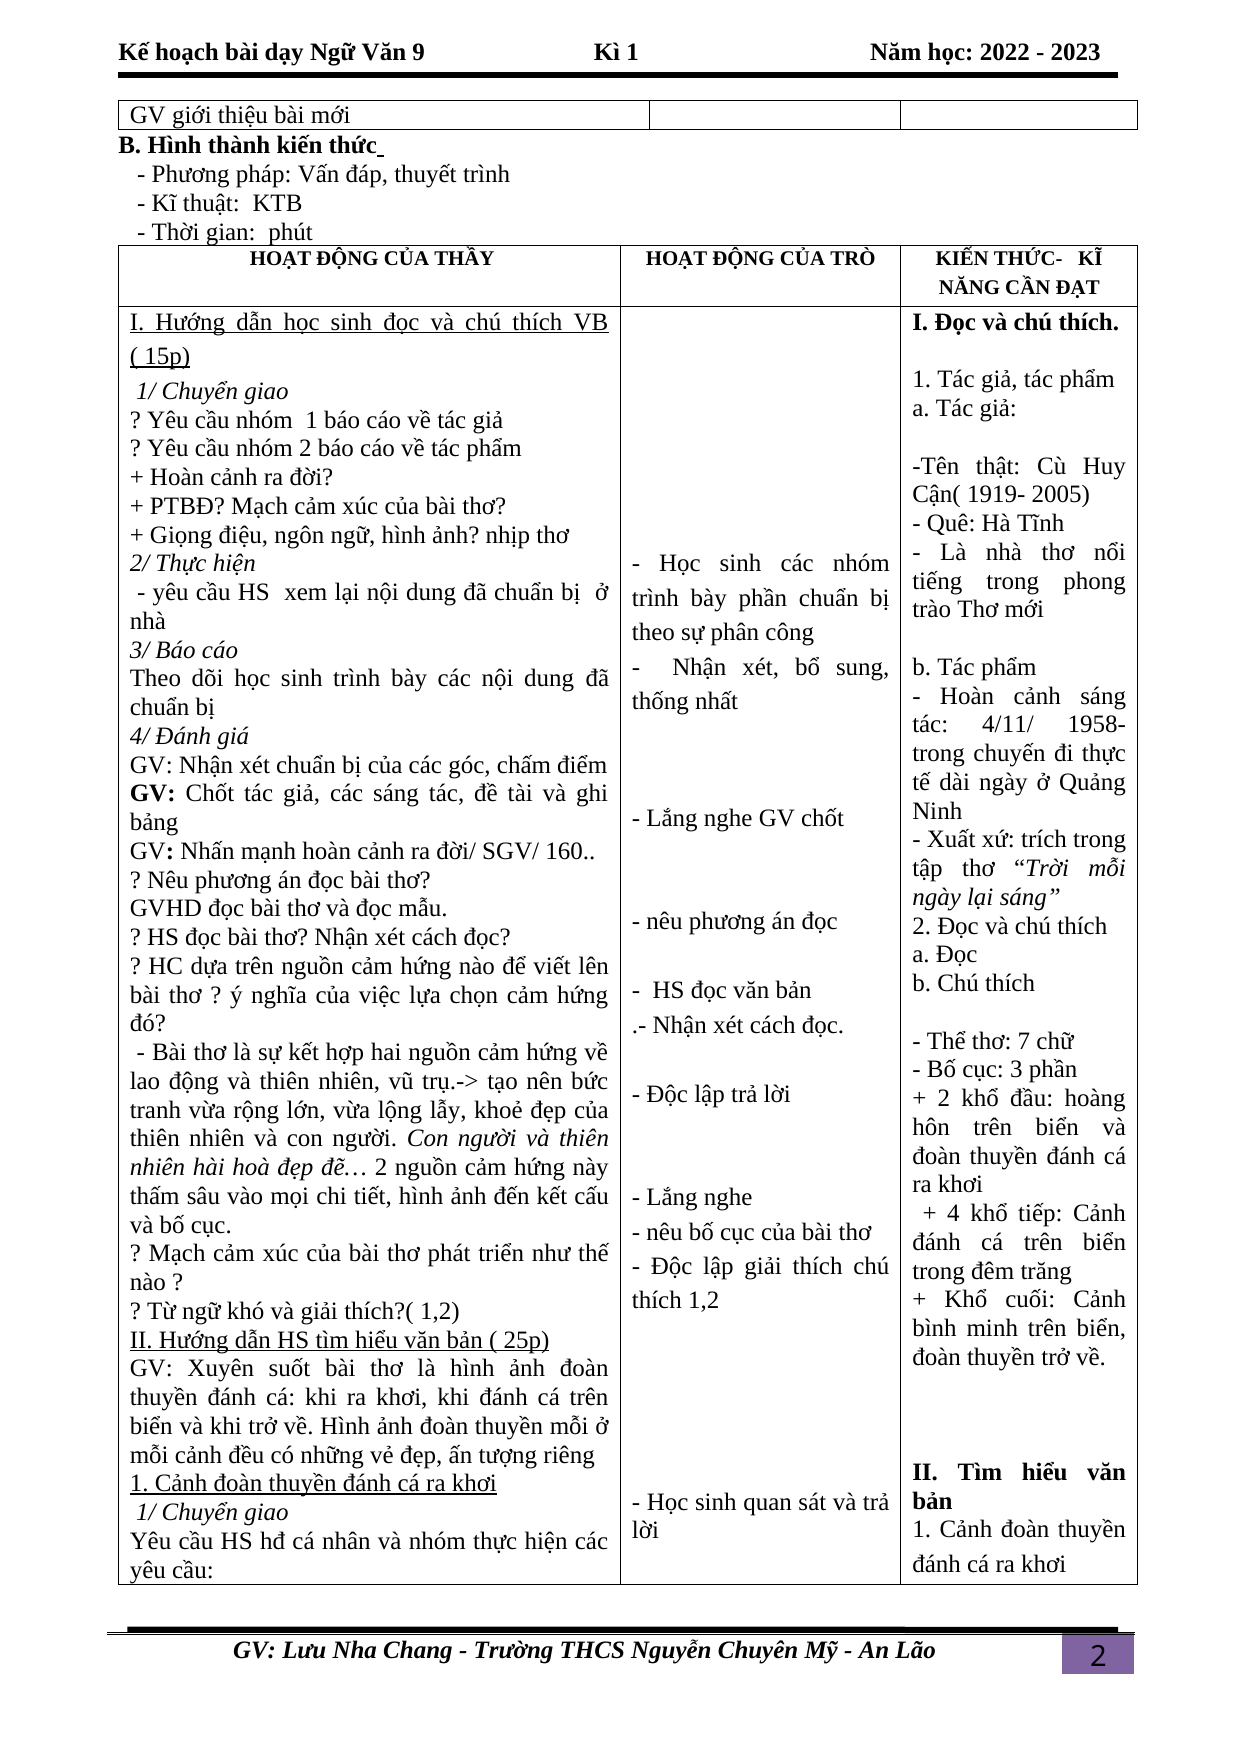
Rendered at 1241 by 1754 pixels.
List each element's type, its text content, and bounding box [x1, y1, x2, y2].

text - Phương pháp: Vấn đáp, thuyết trình [118, 159, 1146, 188]
table_header HOẠT ĐỘNG CỦA THẦY [119, 246, 620, 306]
text B. Hình thành kiến thức [118, 130, 1146, 159]
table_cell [621, 307, 900, 1584]
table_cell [119, 101, 649, 129]
table_header KIẾN THỨC- KĨ NĂNG CẦN ĐẠT [901, 246, 1137, 306]
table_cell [901, 307, 1137, 1584]
text - Kĩ thuật: KTB [118, 188, 1146, 217]
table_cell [901, 101, 1137, 129]
table_header HOẠT ĐỘNG CỦA TRÒ [621, 246, 900, 306]
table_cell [119, 307, 620, 1584]
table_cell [650, 101, 900, 129]
text - Thời gian: phút [118, 217, 1146, 245]
